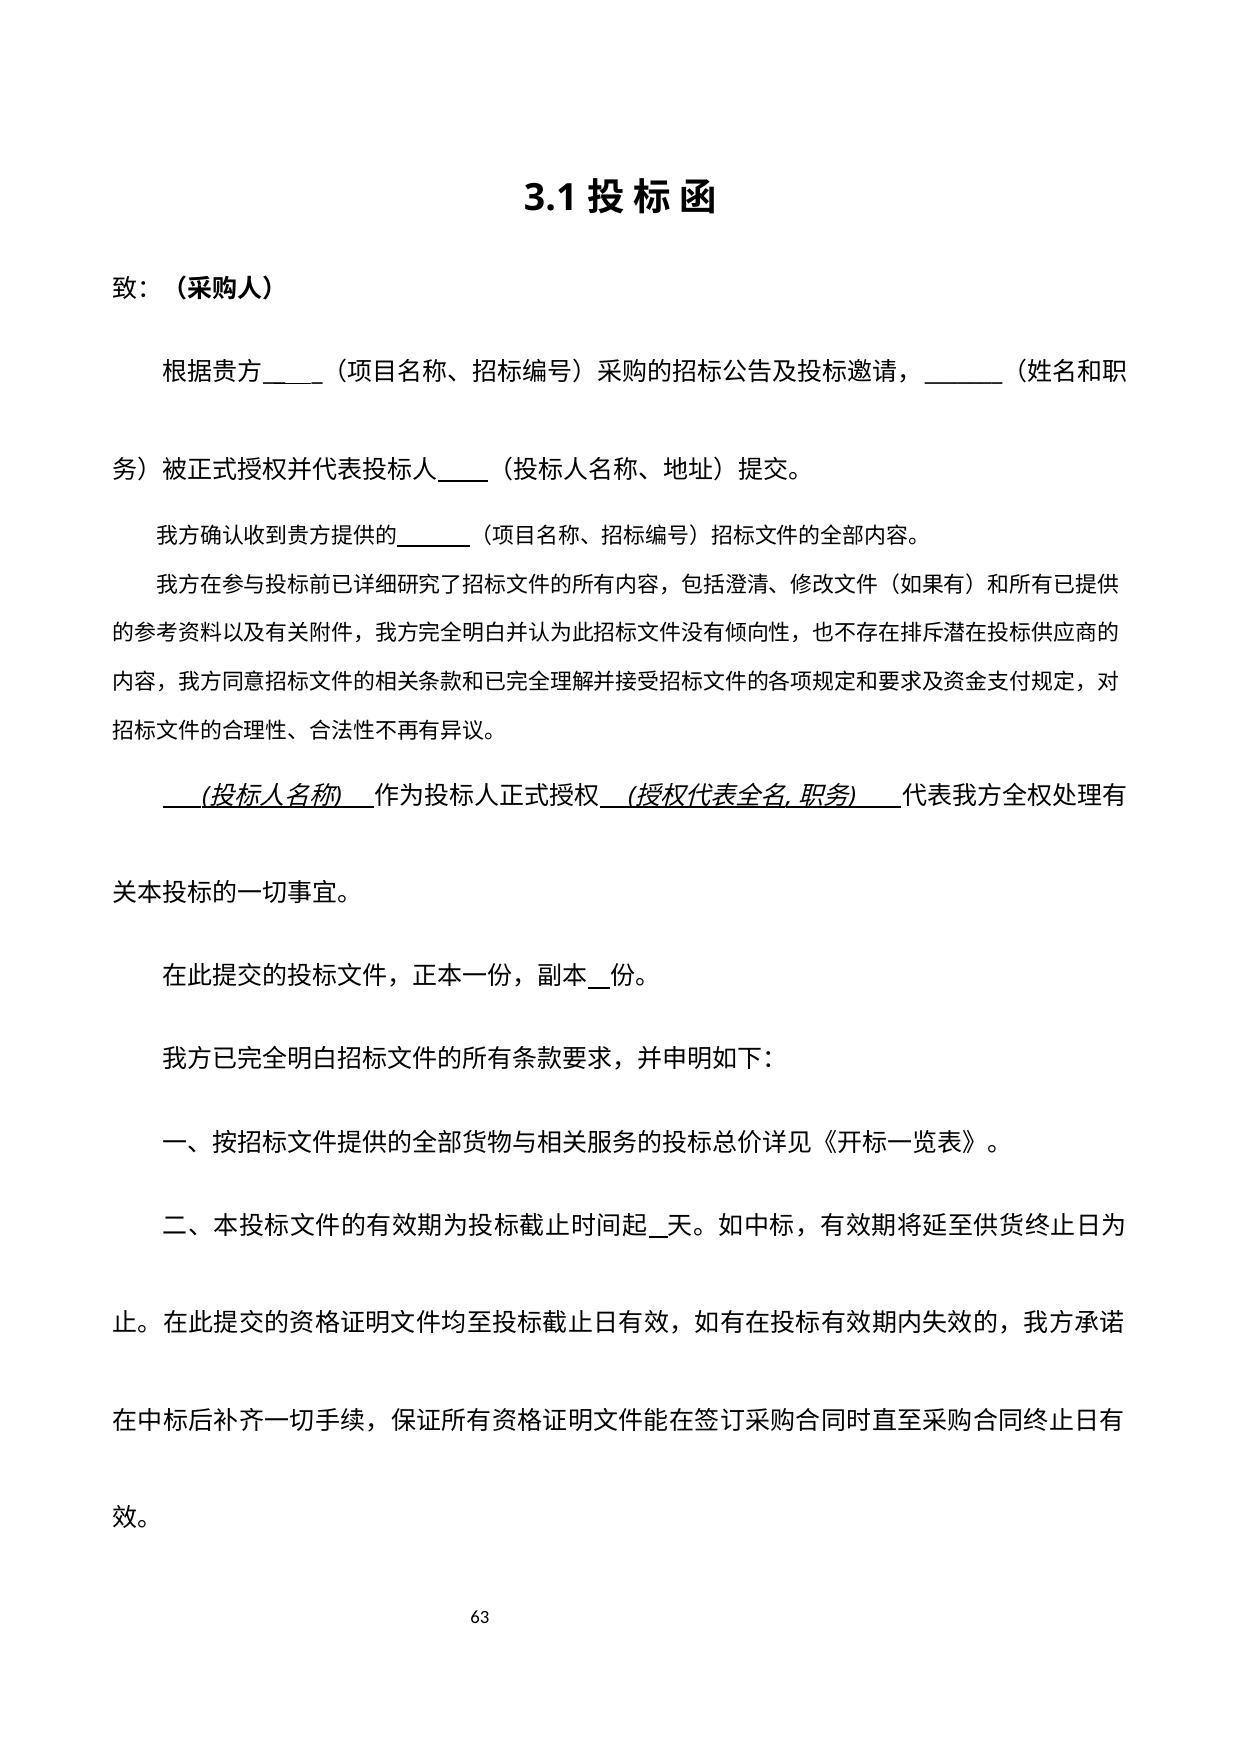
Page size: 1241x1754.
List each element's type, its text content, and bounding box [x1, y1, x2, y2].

text 根据贵方__ _（项目名称、招标编号）采购的招标公告及投标邀请，_______（姓名和职务）被正式授权并代表投标人 （投标人名称、地址）提交。 [112, 337, 1128, 500]
text 一、按招标文件提供的全部货物与相关服务的投标总价详见《开标一览表》。 [112, 1108, 1128, 1173]
text 二、本投标文件的有效期为投标截止时间起 天。如中标，有效期将延至供货终止日为止。在此提交的资格证明文件均至投标截止日有效，如有在投标有效期内失效的，我方承诺在中标后补齐一切手续，保证所有资格证明文件能在签订采购合同时直至采购合同终止日有效。 [112, 1191, 1128, 1548]
text 我方已完全明白招标文件的所有条款要求，并申明如下： [112, 1024, 1128, 1089]
text 3.1 投 标 函 [112, 162, 1128, 227]
text (投标人名称) 作为投标人正式授权 (授权代表全名, 职务) 代表我方全权处理有关本投标的一切事宜。 [112, 761, 1128, 923]
text 我方确认收到贵方提供的 （项目名称、招标编号）招标文件的全部内容。 [112, 518, 1128, 550]
text 在此提交的投标文件，正本一份，副本 份。 [112, 941, 1128, 1006]
text 致：（采购人） [112, 254, 1128, 319]
text 我方在参与投标前已详细研究了招标文件的所有内容，包括澄清、修改文件（如果有）和所有已提供的参考资料以及有关附件，我方完全明白并认为此招标文件没有倾向性，也不存在排斥潜在投标供应商的内容，我方同意招标文件的相关条款和已完全理解并接受招标文件的各项规定和要求及资金支付规定，对招标文件的合理性、合法性不再有异议。 [112, 566, 1128, 745]
